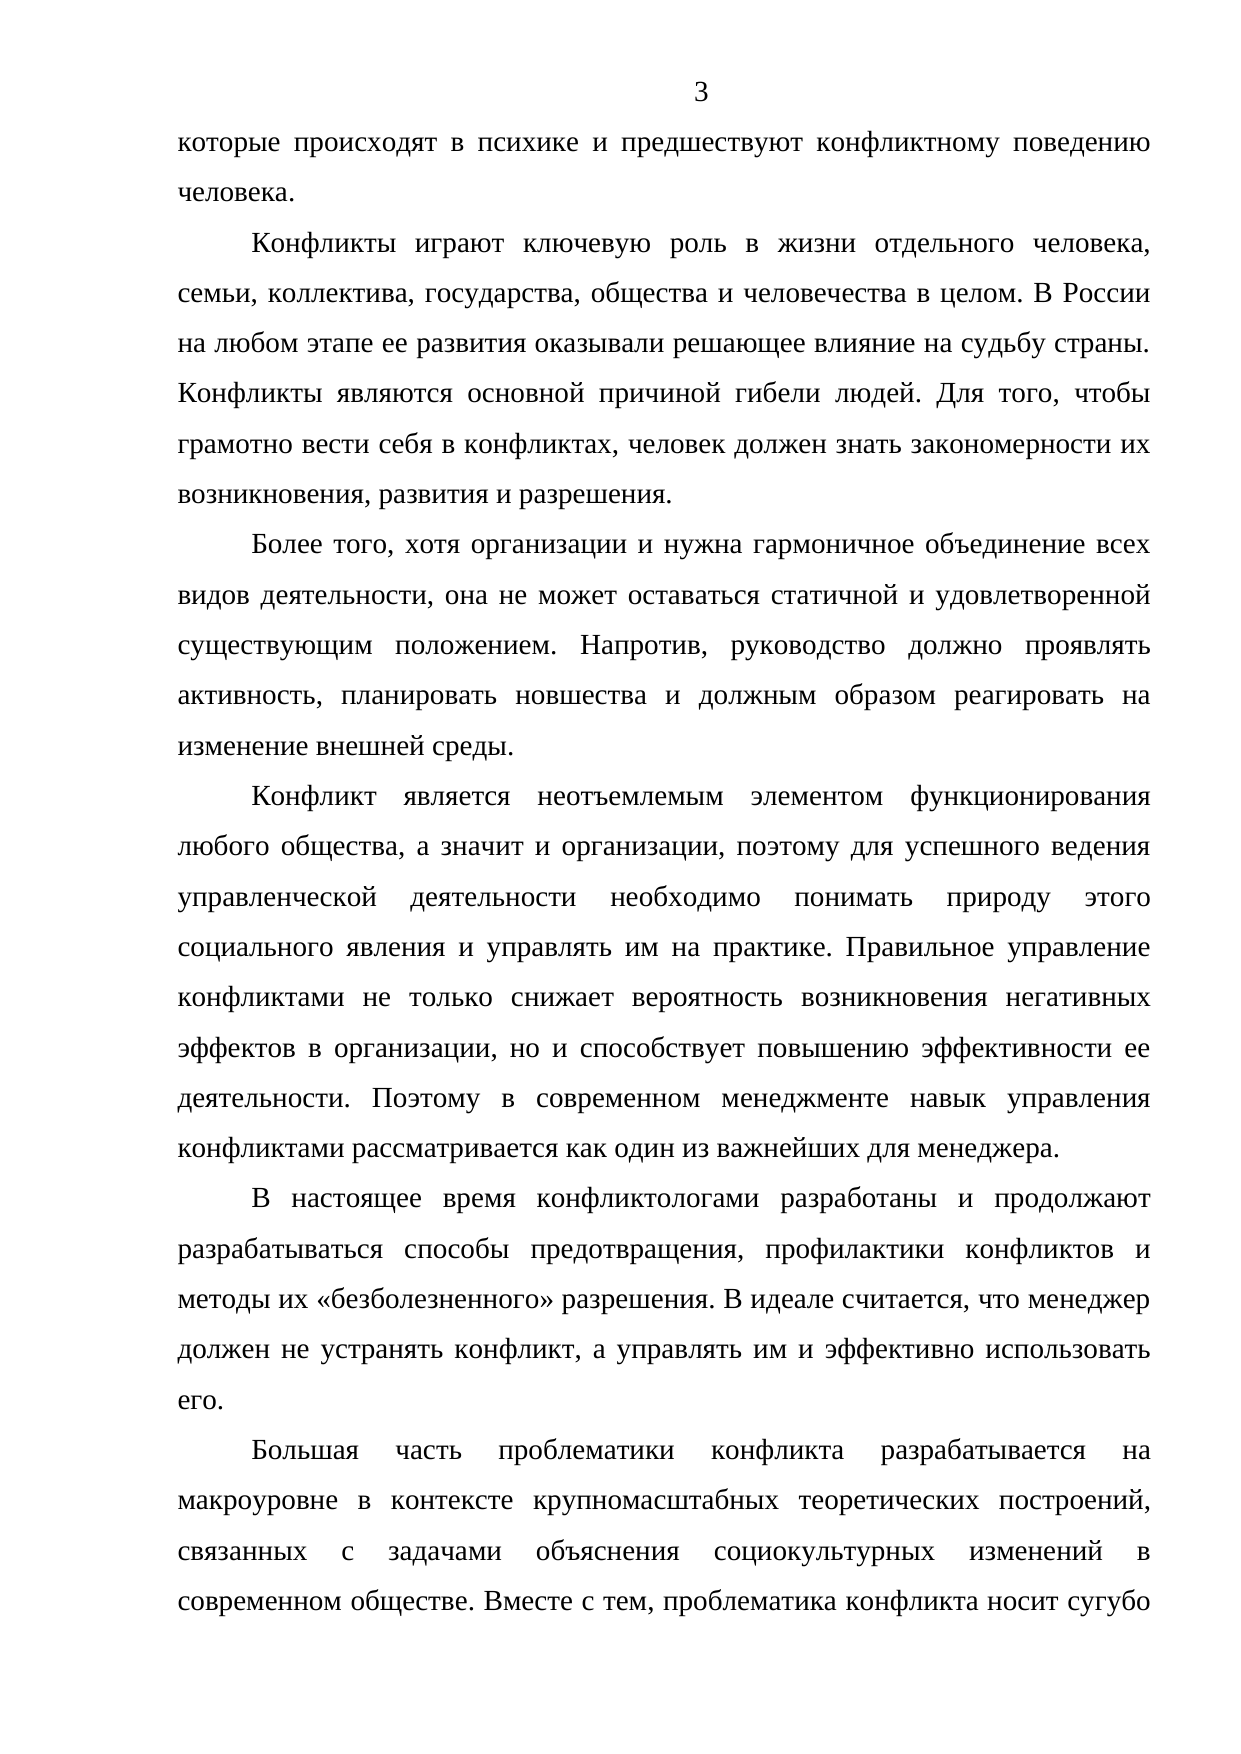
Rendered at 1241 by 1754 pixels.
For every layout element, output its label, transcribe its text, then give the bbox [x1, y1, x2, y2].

text В настоящее время конфликтологами разработаны и продолжают разрабатываться способы предотвращения, профилактики конфликтов и методы их «безболезненного» разрешения. В идеале считается, что менеджер должен не устранять конфликт, а управлять им и эффективно использовать его. [177, 1181, 1152, 1415]
text Более того, хотя организации и нужна гармоничное объединение всех видов деятельности, она не может оставаться статичной и удовлетворенной существующим положением. Напротив, руководство должно проявлять активность, планировать новшества и должным образом реагировать на изменение внешней среды. [177, 527, 1152, 761]
text Конфликты играют ключевую роль в жизни отдельного человека, семьи, коллектива, государства, общества и человечества в целом. В России на любом этапе ее развития оказывали решающее влияние на судьбу страны. Конфликты являются основной причиной гибели людей. Для того, чтобы грамотно вести себя в конфликтах, человек должен знать закономерности их возникновения, развития и разрешения. [177, 225, 1152, 510]
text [177, 1432, 1152, 1617]
text Конфликт является неотъемлемым элементом функционирования любого общества, а значит и организации, поэтому для успешного ведения управленческой деятельности необходимо понимать природу этого социального явления и управлять им на практике. Правильное управление конфликтами не только снижает вероятность возникновения негативных эффектов в организации, но и способствует повышению эффективности ее деятельности. Поэтому в современном менеджменте навык управления конфликтами рассматривается как один из важнейших для менеджера. [177, 778, 1152, 1164]
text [177, 124, 1152, 208]
